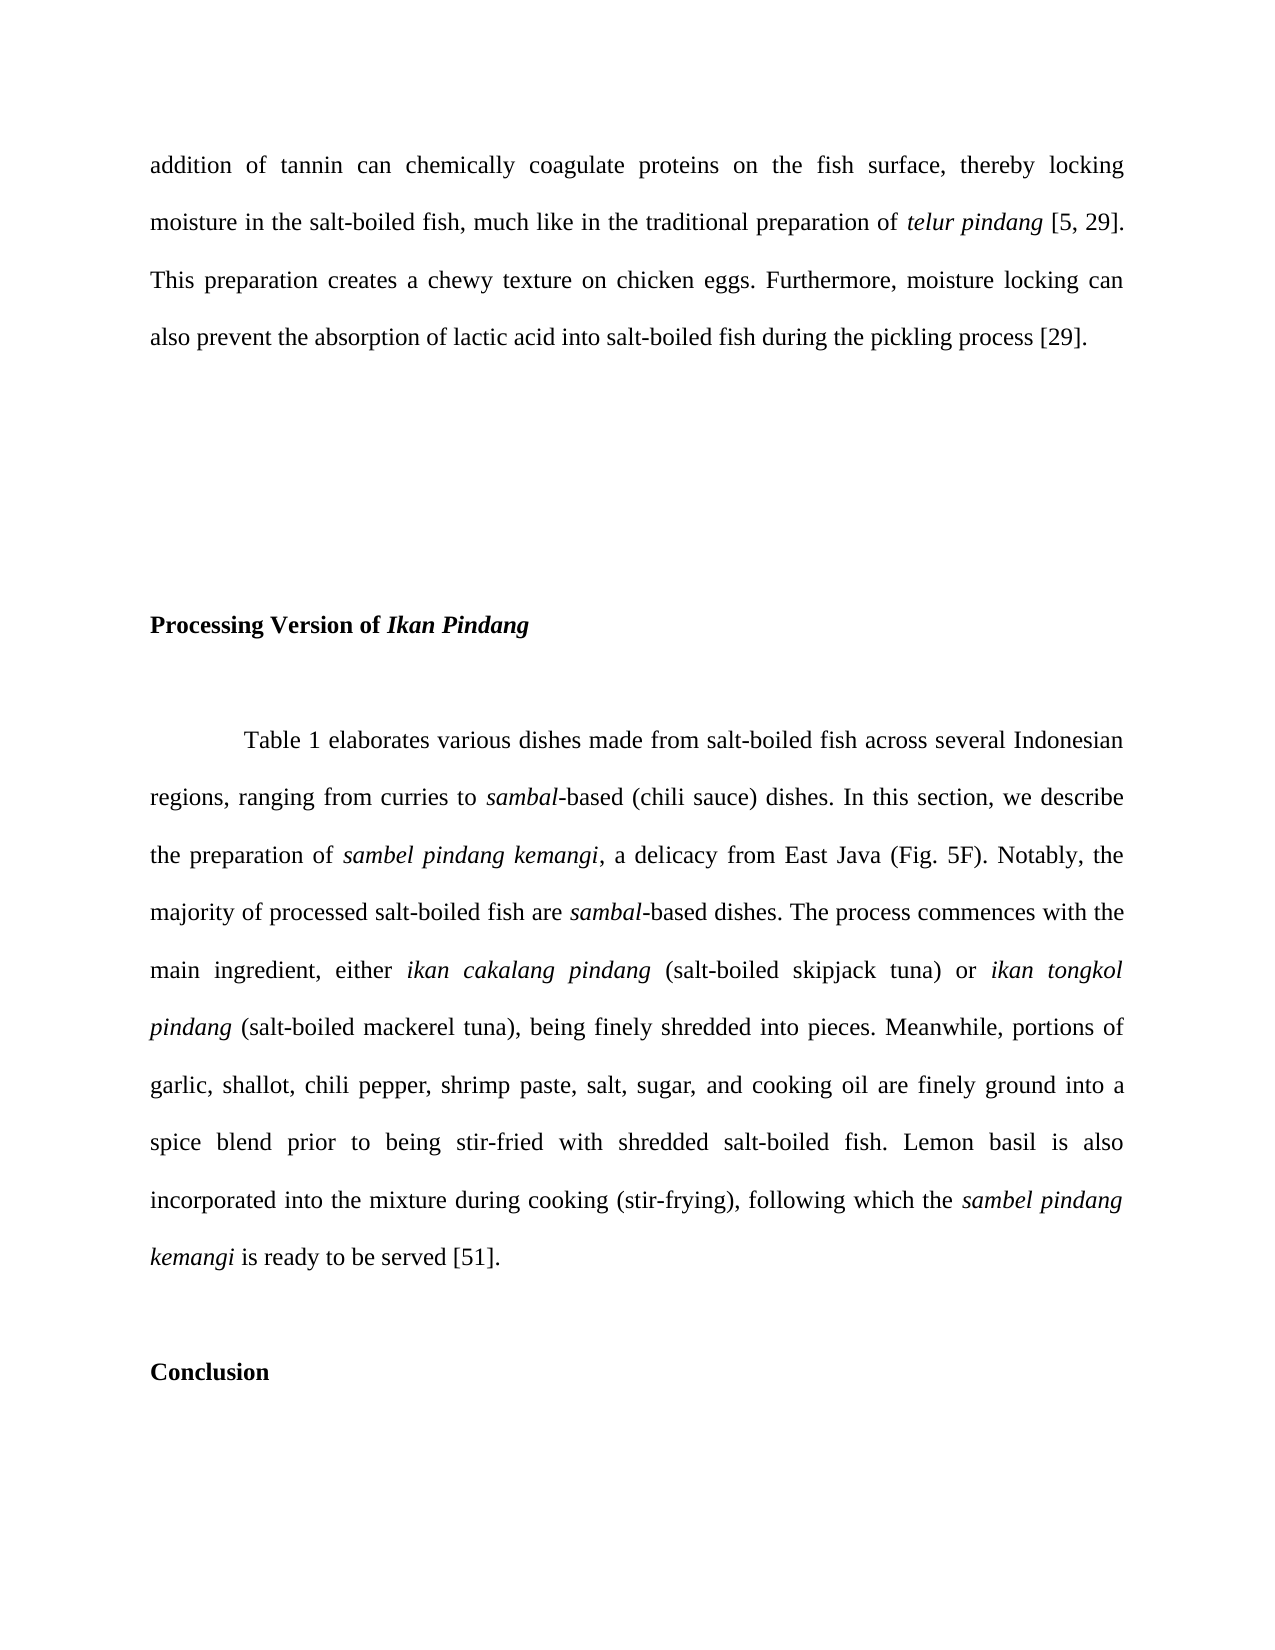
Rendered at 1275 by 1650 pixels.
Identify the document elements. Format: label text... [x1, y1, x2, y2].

text Processing Version of Ikan Pindang [150, 610, 1125, 639]
text Table 1 elaborates various dishes made from salt-boiled fish across several Indonesian regions, ranging from curries to sambal-based (chili sauce) dishes. In this section, we describe the preparation of sambel pindang kemangi, a delicacy from East Java (Fig. 5F). Notably, the majority of processed salt-boiled fish are sambal-based dishes. The process commences with the main ingredient, either ikan cakalang pindang (salt-boiled skipjack tuna) or ikan tongkol pindang (salt-boiled mackerel tuna), being finely shredded into pieces. Meanwhile, portions of garlic, shallot, chili pepper, shrimp paste, salt, sugar, and cooking oil are finely ground into a spice blend prior to being stir-fried with shredded salt-boiled fish. Lemon basil is also incorporated into the mixture during cooking (stir-frying), following which the sambel pindang kemangi is ready to be served [51]. [150, 725, 1125, 1271]
text Conclusion [150, 1357, 1125, 1386]
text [150, 150, 1125, 351]
